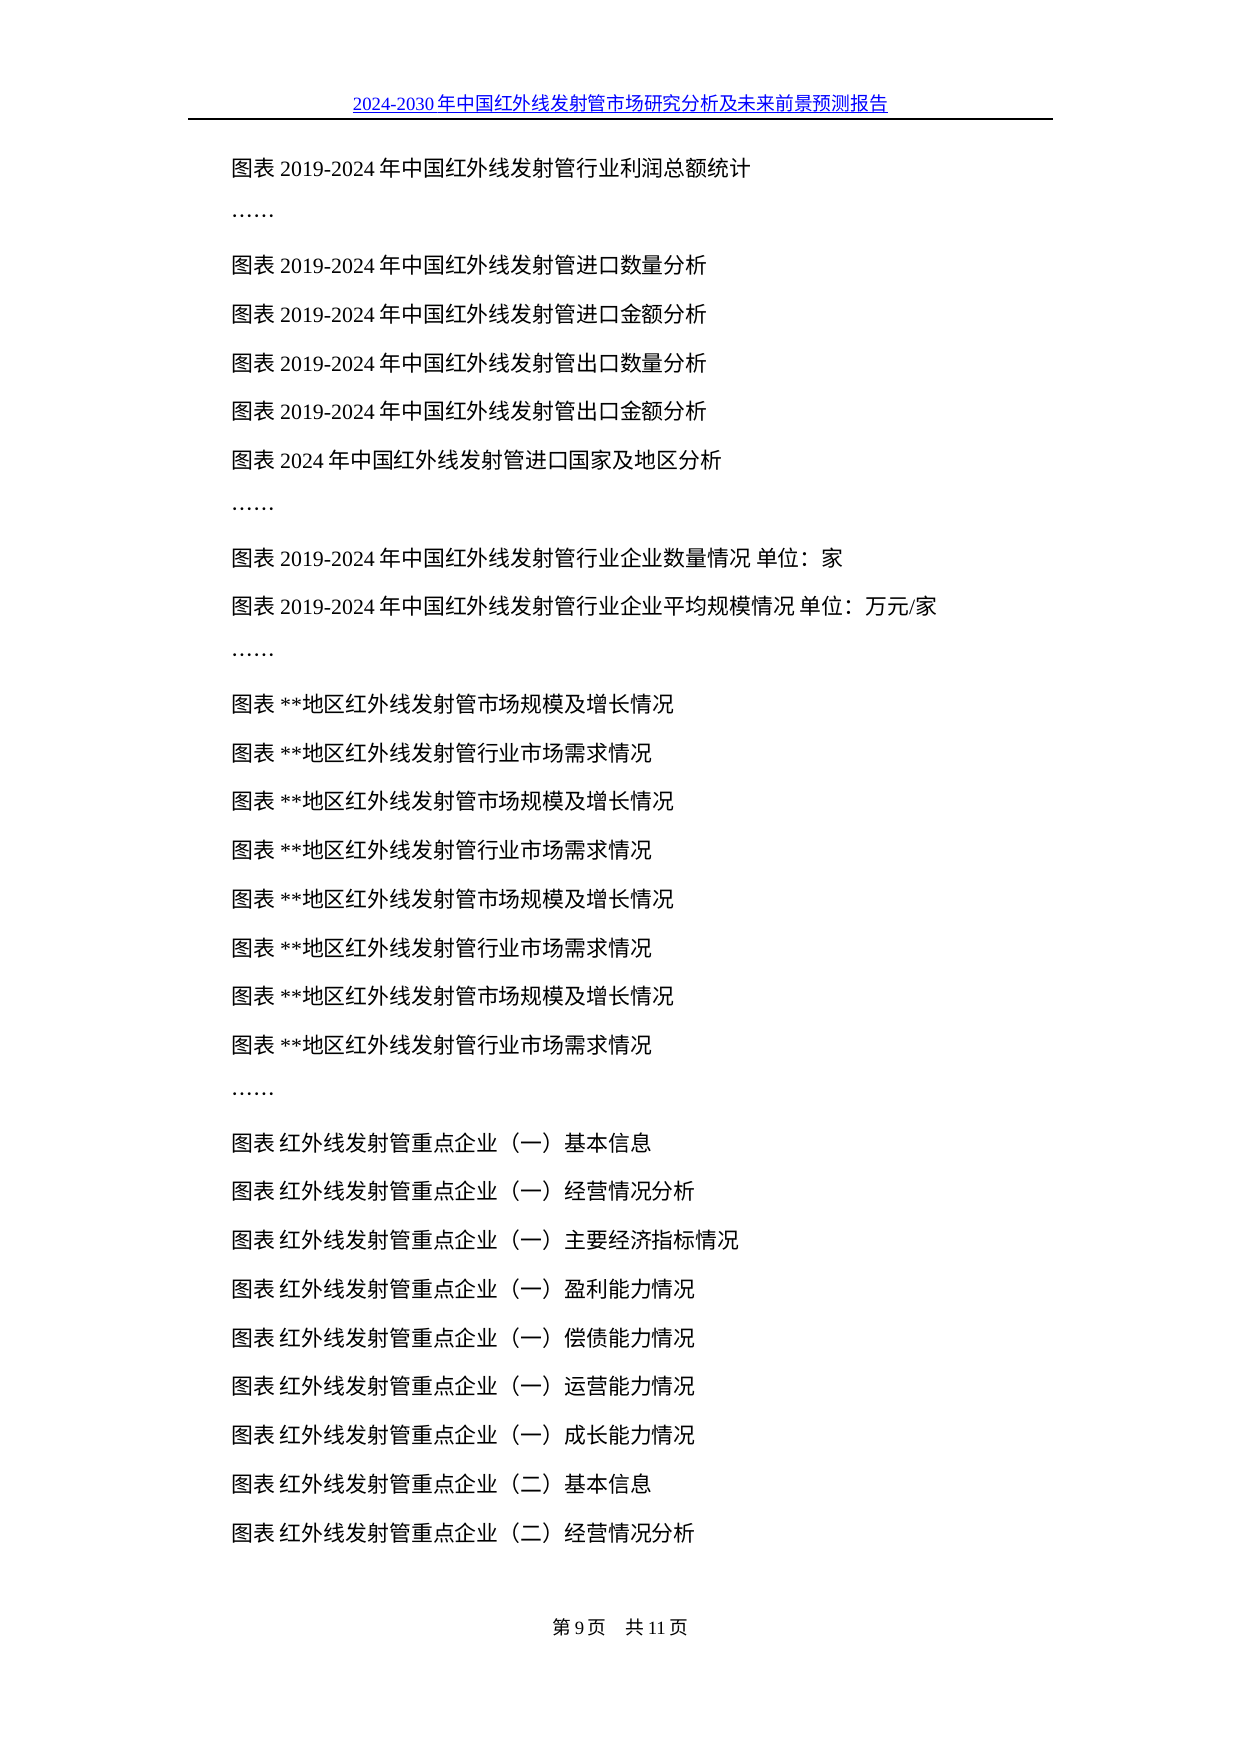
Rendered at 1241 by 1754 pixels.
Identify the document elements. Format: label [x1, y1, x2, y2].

text [187, 150, 1053, 1548]
